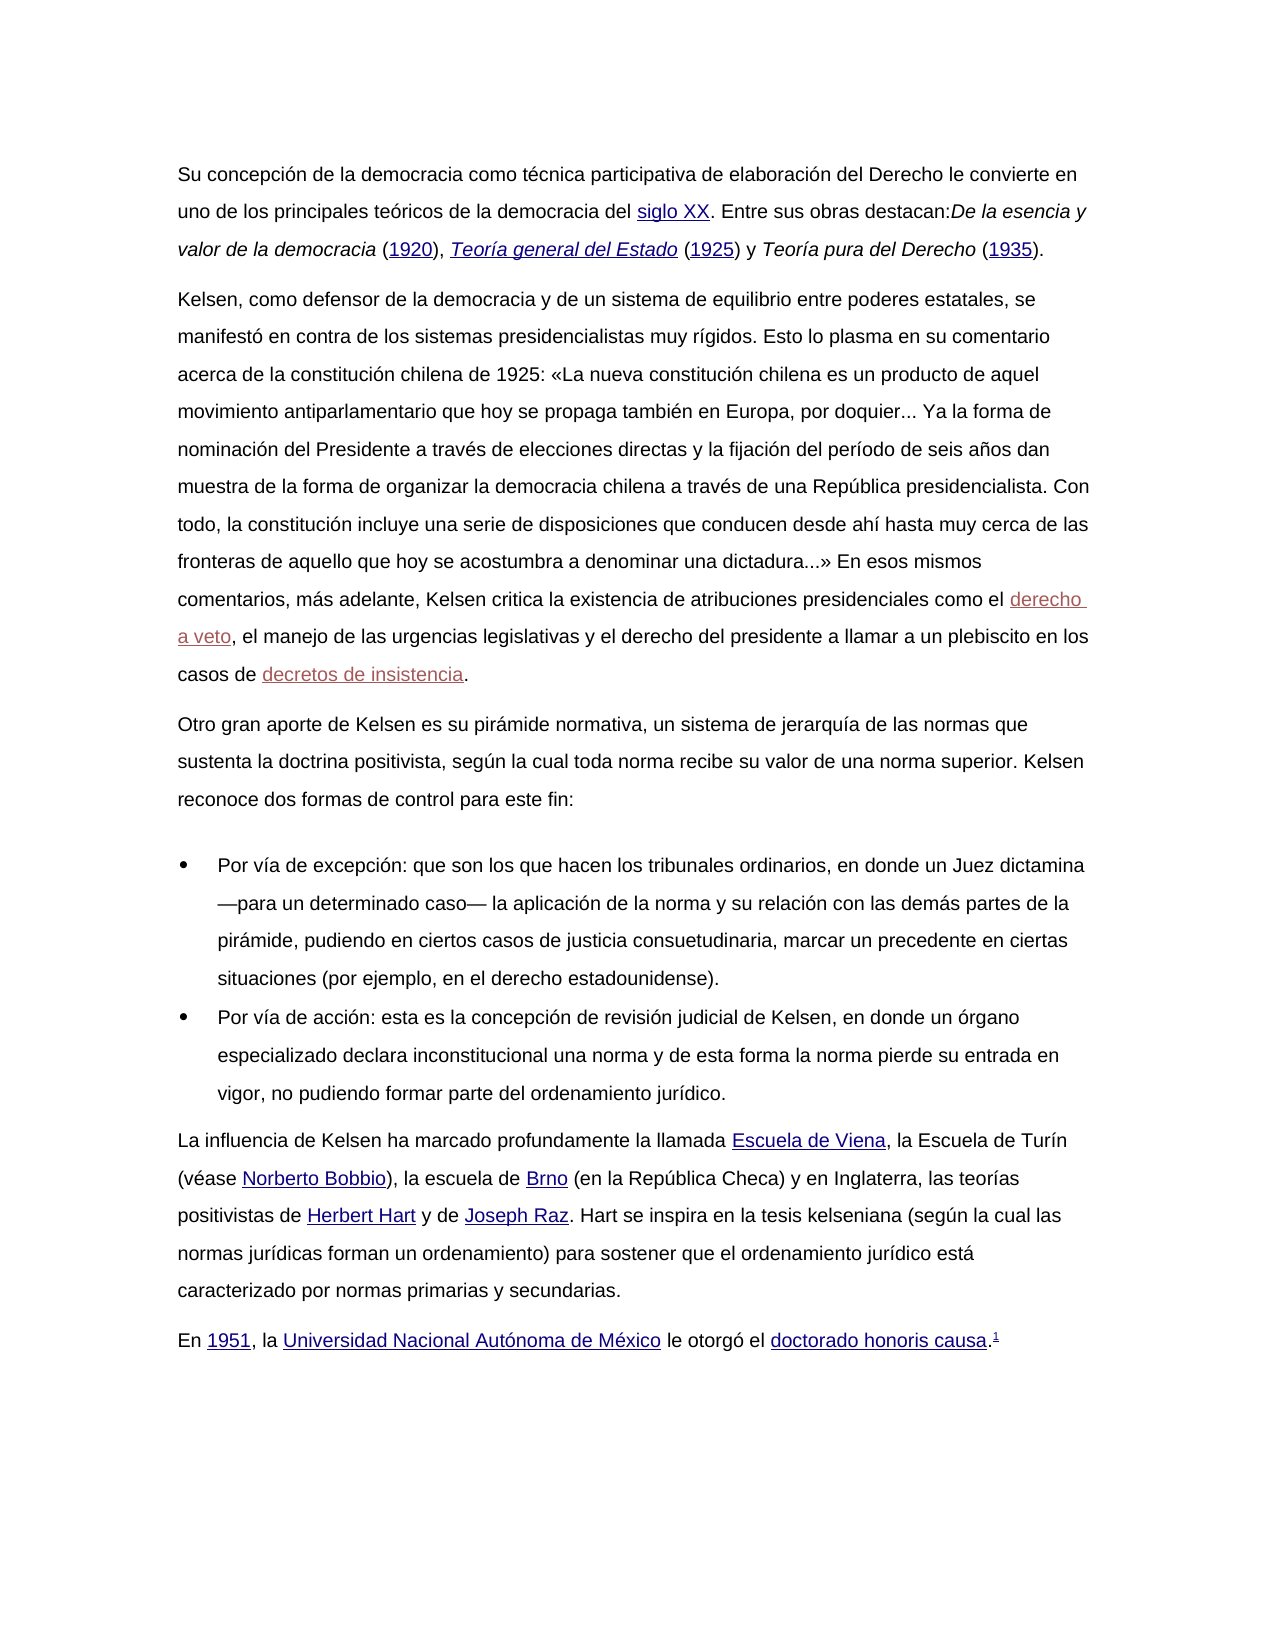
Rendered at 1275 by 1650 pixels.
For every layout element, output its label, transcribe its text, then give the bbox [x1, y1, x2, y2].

text Su concepción de la democracia como técnica participativa de elaboración del Derecho le convierte en uno de los principales teóricos de la democracia del siglo XX. Entre sus obras destacan:De la esencia y valor de la democracia (1920), Teoría general del Estado (1925) y Teoría pura del Derecho (1935). [177, 148, 1098, 260]
list Por vía de acción: esta es la concepción de revisión judicial de Kelsen, en donde un órgano especializado declara inconstitucional una norma y de esta forma la norma pierde su entrada en vigor, no pudiendo formar parte del ordenamiento jurídico. [180, 992, 1098, 1104]
text En 1951, la Universidad Nacional Autónoma de México le otorgó el doctorado honoris causa.1 [177, 1314, 1098, 1352]
text La influencia de Kelsen ha marcado profundamente la llamada Escuela de Viena, la Escuela de Turín (véase Norberto Bobbio), la escuela de Brno (en la República Checa) y en Inglaterra, las teorías positivistas de Herbert Hart y de Joseph Raz. Hart se inspira en la tesis kelseniana (según la cual las normas jurídicas forman un ordenamiento) para sostener que el ordenamiento jurídico está caracterizado por normas primarias y secundarias. [177, 1114, 1098, 1302]
text Kelsen, como defensor de la democracia y de un sistema de equilibrio entre poderes estatales, se manifestó en contra de los sistemas presidencialistas muy rígidos. Esto lo plasma en su comentario acerca de la constitución chilena de 1925: «La nueva constitución chilena es un producto de aquel movimiento antiparlamentario que hoy se propaga también en Europa, por doquier... Ya la forma de nominación del Presidente a través de elecciones directas y la fijación del período de seis años dan muestra de la forma de organizar la democracia chilena a través de una República presidencialista. Con todo, la constitución incluye una serie de disposiciones que conducen desde ahí hasta muy cerca de las fronteras de aquello que hoy se acostumbra a denominar una dictadura...» En esos mismos comentarios, más adelante, Kelsen critica la existencia de atribuciones presidenciales como el derecho a veto, el manejo de las urgencias legislativas y el derecho del presidente a llamar a un plebiscito en los casos de decretos de insistencia. [177, 273, 1098, 685]
list Por vía de excepción: que son los que hacen los tribunales ordinarios, en donde un Juez dictamina —para un determinado caso— la aplicación de la norma y su relación con las demás partes de la pirámide, pudiendo en ciertos casos de justicia consuetudinaria, marcar un precedente en ciertas situaciones (por ejemplo, en el derecho estadounidense). [180, 839, 1098, 989]
text Otro gran aporte de Kelsen es su pirámide normativa, un sistema de jerarquía de las normas que sustenta la doctrina positivista, según la cual toda norma recibe su valor de una norma superior. Kelsen reconoce dos formas de control para este fin: [177, 698, 1098, 810]
